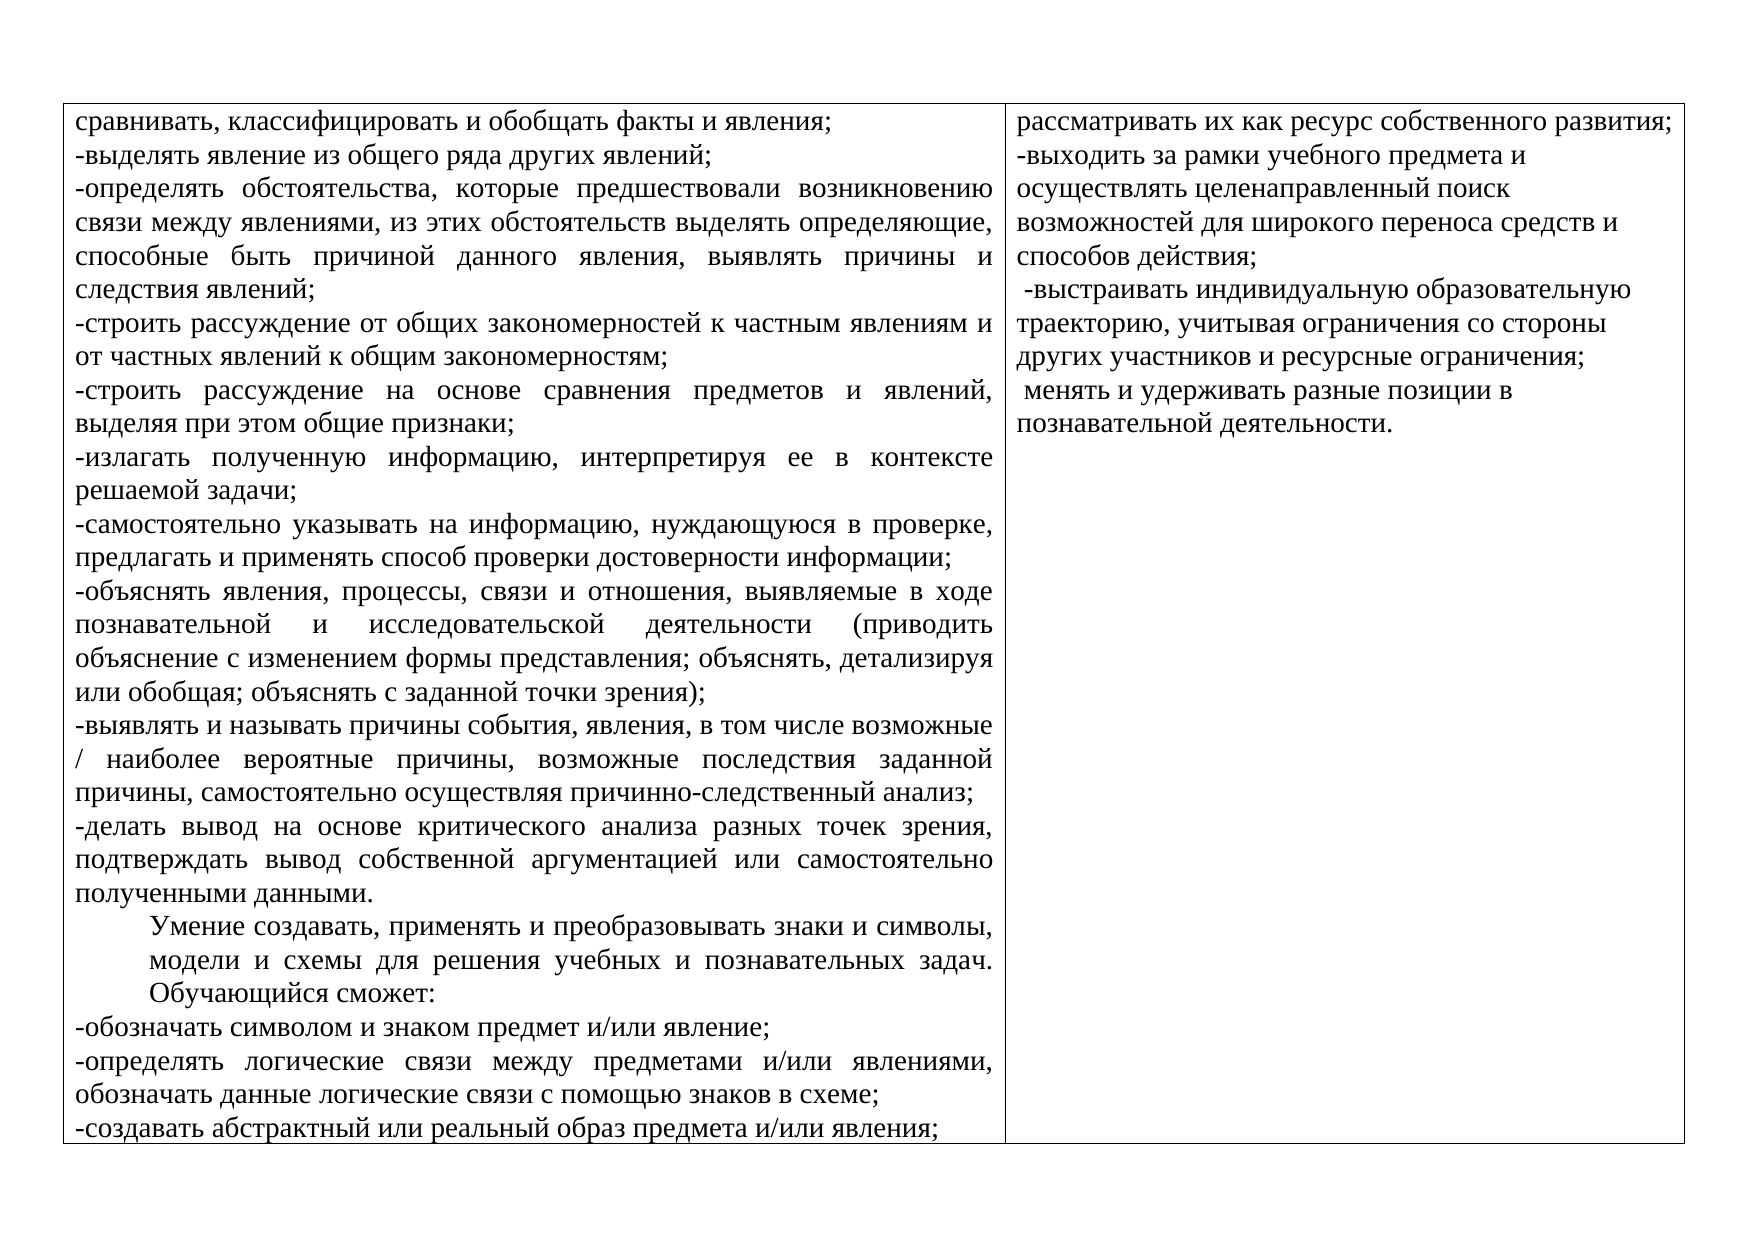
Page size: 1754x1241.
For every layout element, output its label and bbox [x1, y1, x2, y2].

table_cell [64, 104, 1005, 1143]
table_cell [1006, 104, 1684, 1143]
